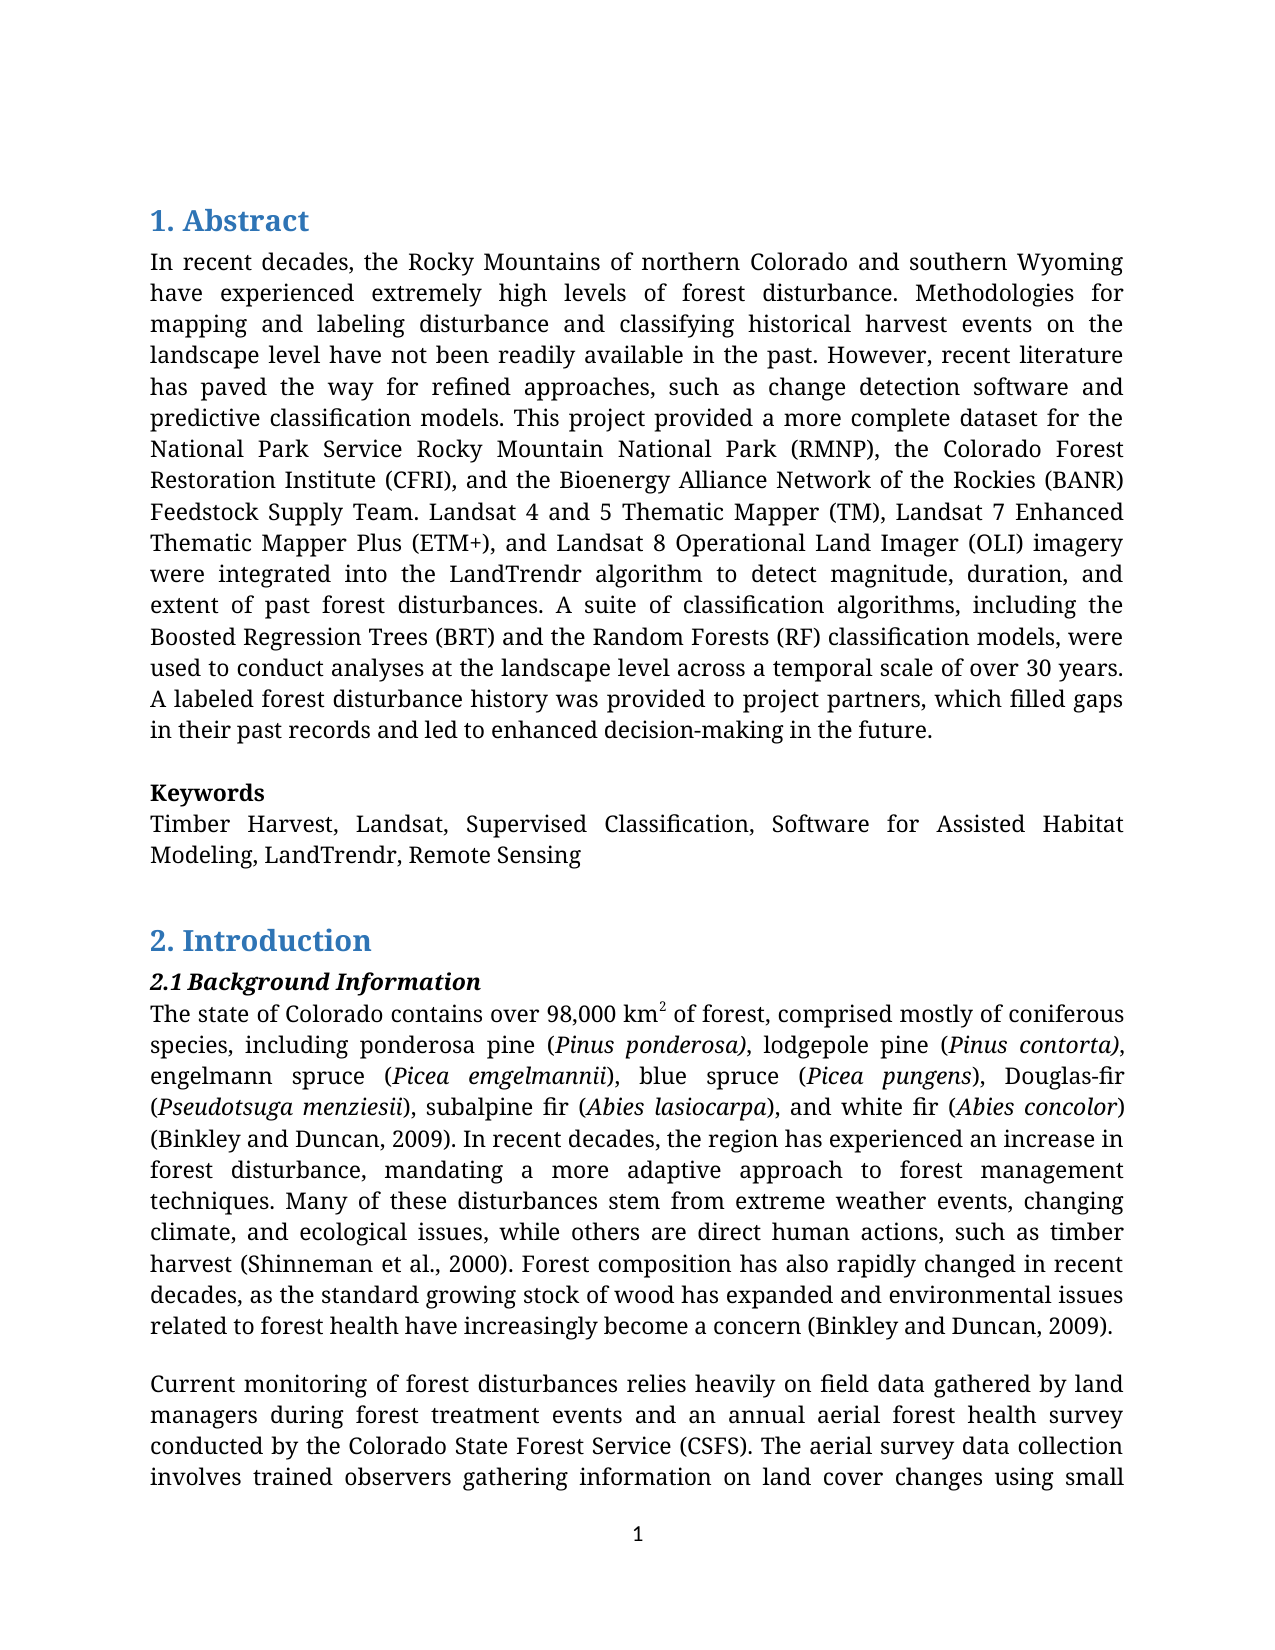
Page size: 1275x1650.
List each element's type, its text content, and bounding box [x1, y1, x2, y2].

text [150, 1368, 1125, 1493]
text In recent decades, the Rocky Mountains of northern Colorado and southern Wyoming have experienced extremely high levels of forest disturbance. Methodologies for mapping and labeling disturbance and classifying historical harvest events on the landscape level have not been readily available in the past. However, recent literature has paved the way for refined approaches, such as change detection software and predictive classification models. This project provided a more complete dataset for the National Park Service Rocky Mountain National Park (RMNP), the Colorado Forest Restoration Institute (CFRI), and the Bioenergy Alliance Network of the Rockies (BANR) Feedstock Supply Team. Landsat 4 and 5 Thematic Mapper (TM), Landsat 7 Enhanced Thematic Mapper Plus (ETM+), and Landsat 8 Operational Land Imager (OLI) imagery were integrated into the LandTrendr algorithm to detect magnitude, duration, and extent of past forest disturbances. A suite of classification algorithms, including the Boosted Regression Trees (BRT) and the Random Forests (RF) classification models, were used to conduct analyses at the landscape level across a temporal scale of over 30 years. A labeled forest disturbance history was provided to project partners, which filled gaps in their past records and led to enhanced decision-making in the future. [150, 246, 1125, 746]
text Keywords [150, 777, 1125, 808]
text Timber Harvest, Landsat, Supervised Classification, Software for Assisted Habitat Modeling, LandTrendr, Remote Sensing [150, 808, 1125, 871]
list Background Information [150, 966, 1125, 997]
subtitle 1. Abstract [150, 200, 1125, 240]
text The state of Colorado contains over 98,000 km2 of forest, comprised mostly of coniferous species, including ponderosa pine (Pinus ponderosa), lodgepole pine (Pinus contorta), engelmann spruce (Picea emgelmannii), blue spruce (Picea pungens), Douglas-fir (Pseudotsuga menziesii), subalpine fir (Abies lasiocarpa), and white fir (Abies concolor) (Binkley and Duncan, 2009). In recent decades, the region has experienced an increase in forest disturbance, mandating a more adaptive approach to forest management techniques. Many of these disturbances stem from extreme weather events, changing climate, and ecological issues, while others are direct human actions, such as timber harvest (Shinneman et al., 2000). Forest composition has also rapidly changed in recent decades, as the standard growing stock of wood has expanded and environmental issues related to forest health have increasingly become a concern (Binkley and Duncan, 2009). [150, 997, 1125, 1341]
subtitle 2. Introduction [150, 921, 1125, 960]
